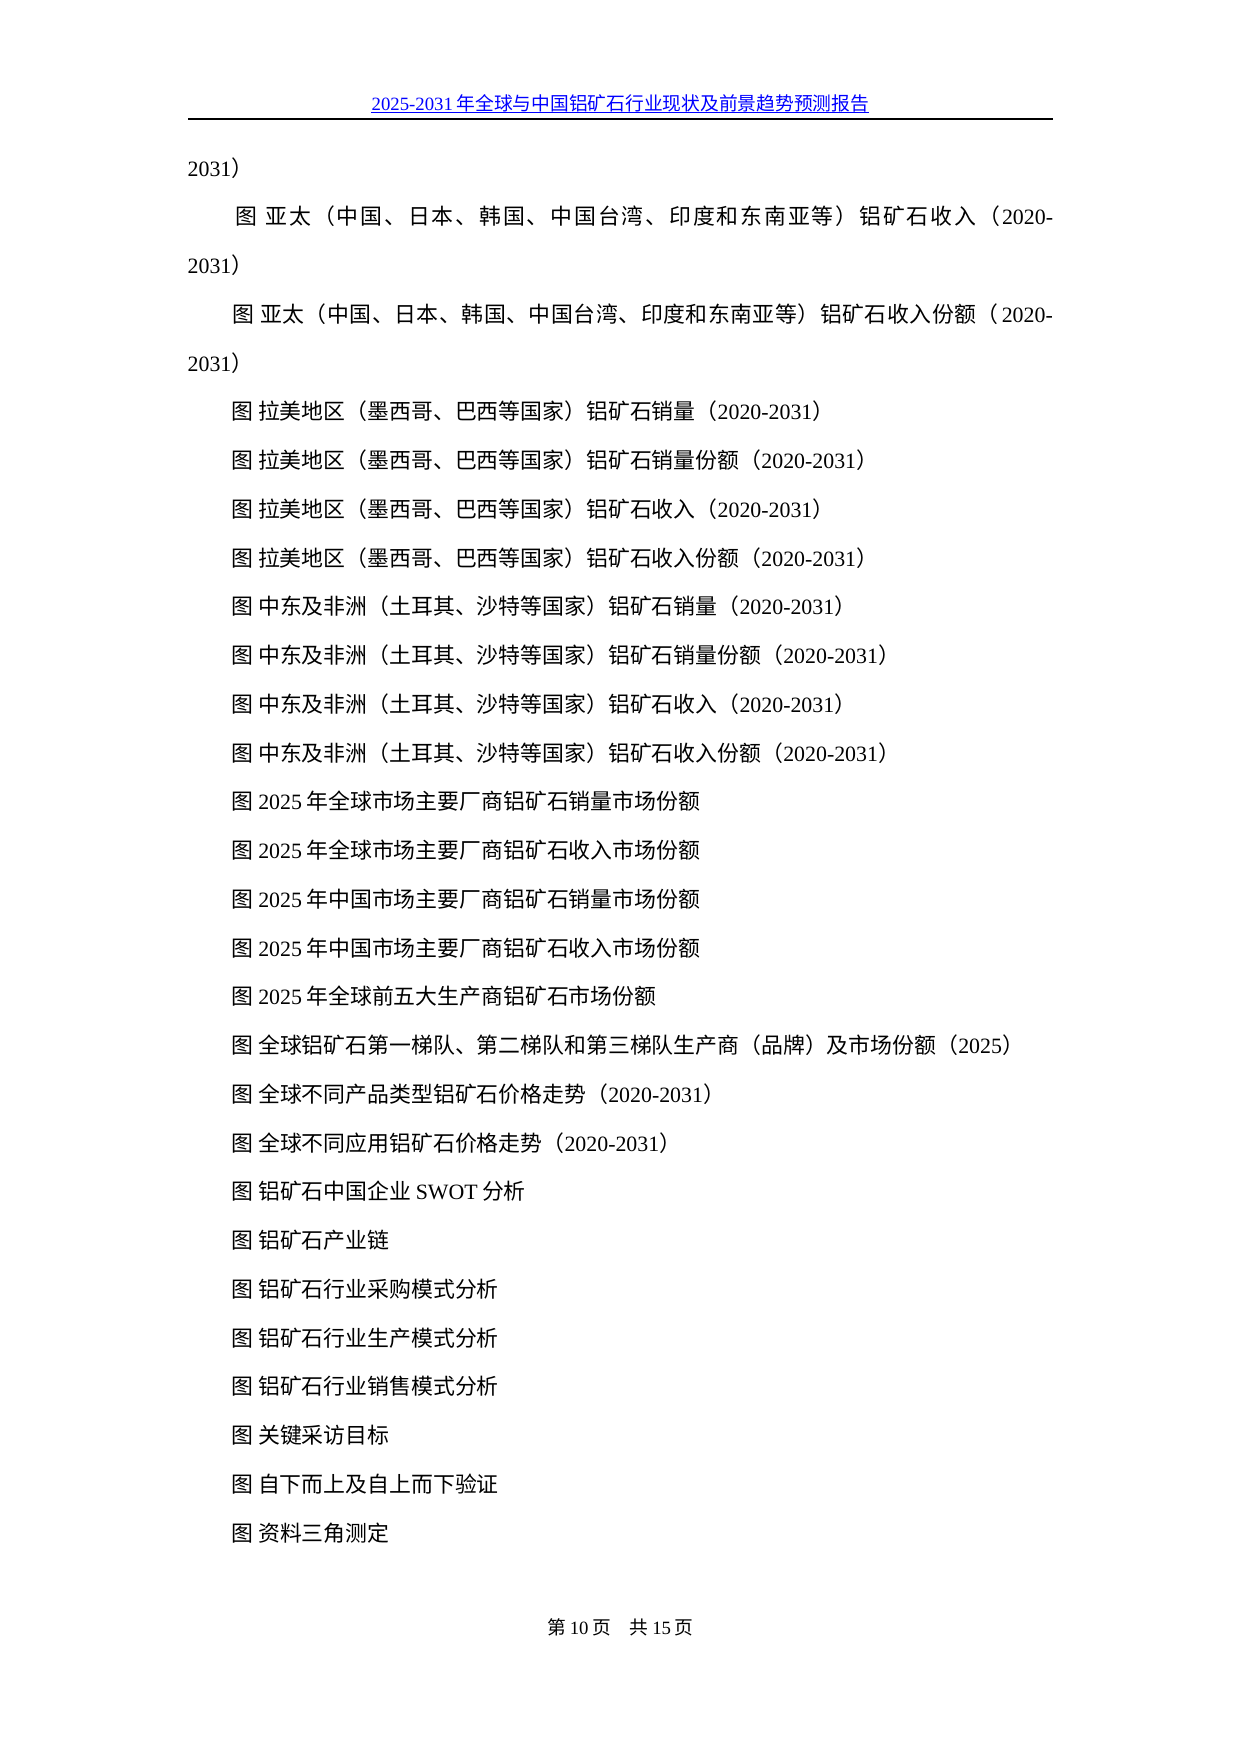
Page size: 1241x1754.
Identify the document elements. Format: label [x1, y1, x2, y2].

text [187, 150, 1053, 1548]
